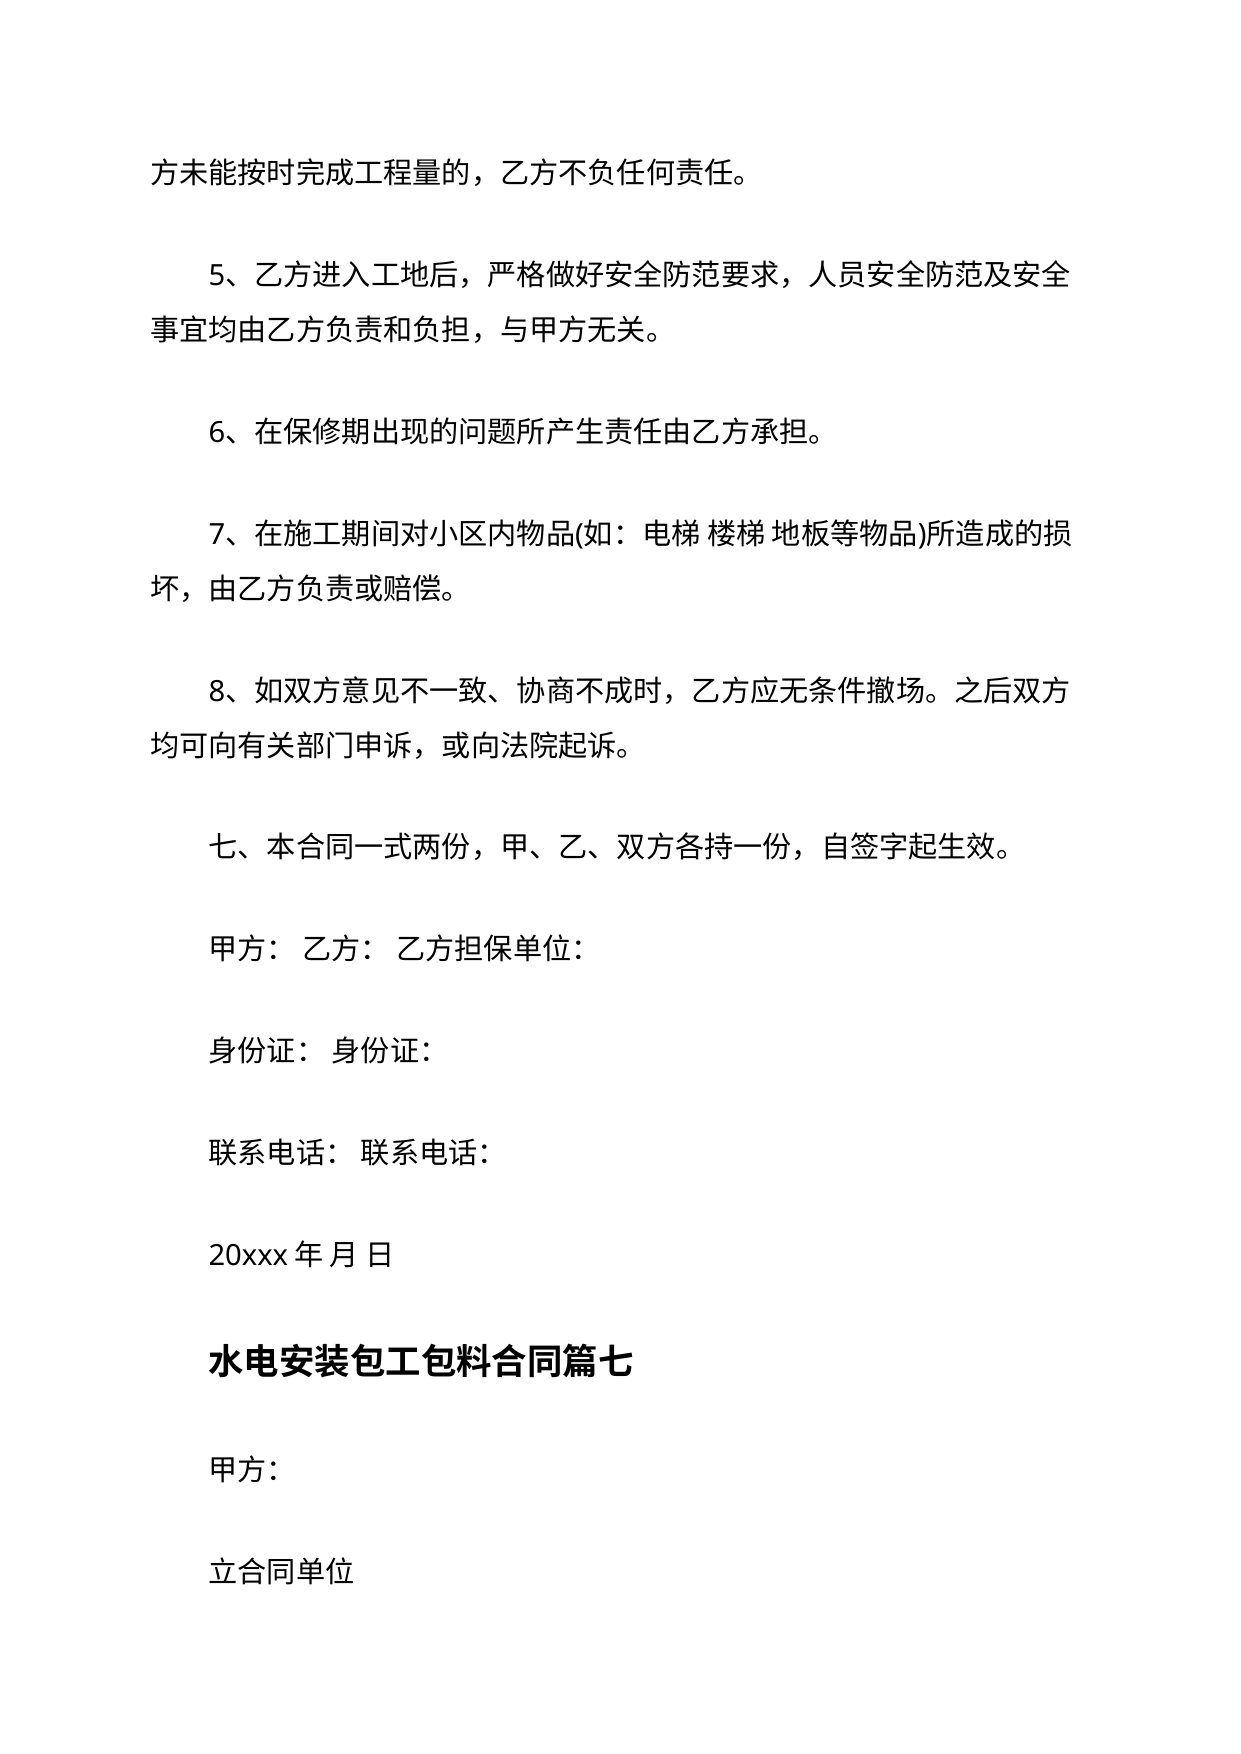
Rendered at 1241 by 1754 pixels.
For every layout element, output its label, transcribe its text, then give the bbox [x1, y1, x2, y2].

text 立合同单位 [150, 1548, 1090, 1591]
text 水电安装包工包料合同篇七 [150, 1333, 1090, 1384]
text 身份证： 身份证： [150, 1028, 1090, 1070]
text 7、在施工期间对小区内物品(如：电梯 楼梯 地板等物品)所造成的损坏，由乙方负责或赔偿。 [150, 511, 1090, 608]
text 甲方： [150, 1447, 1090, 1489]
text 七、本合同一式两份，甲、乙、双方各持一份，自签字起生效。 [150, 824, 1090, 866]
text 5、乙方进入工地后，严格做好安全防范要求，人员安全防范及安全事宜均由乙方负责和负担，与甲方无关。 [150, 252, 1090, 349]
text 联系电话： 联系电话： [150, 1129, 1090, 1172]
text 20xxx年 月 日 [150, 1231, 1090, 1273]
text 8、如双方意见不一致、协商不成时，乙方应无条件撤场。之后双方均可向有关部门申诉，或向法院起诉。 [150, 667, 1090, 764]
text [150, 150, 1090, 192]
text 6、在保修期出现的问题所产生责任由乙方承担。 [150, 408, 1090, 451]
text 甲方： 乙方： 乙方担保单位： [150, 926, 1090, 968]
